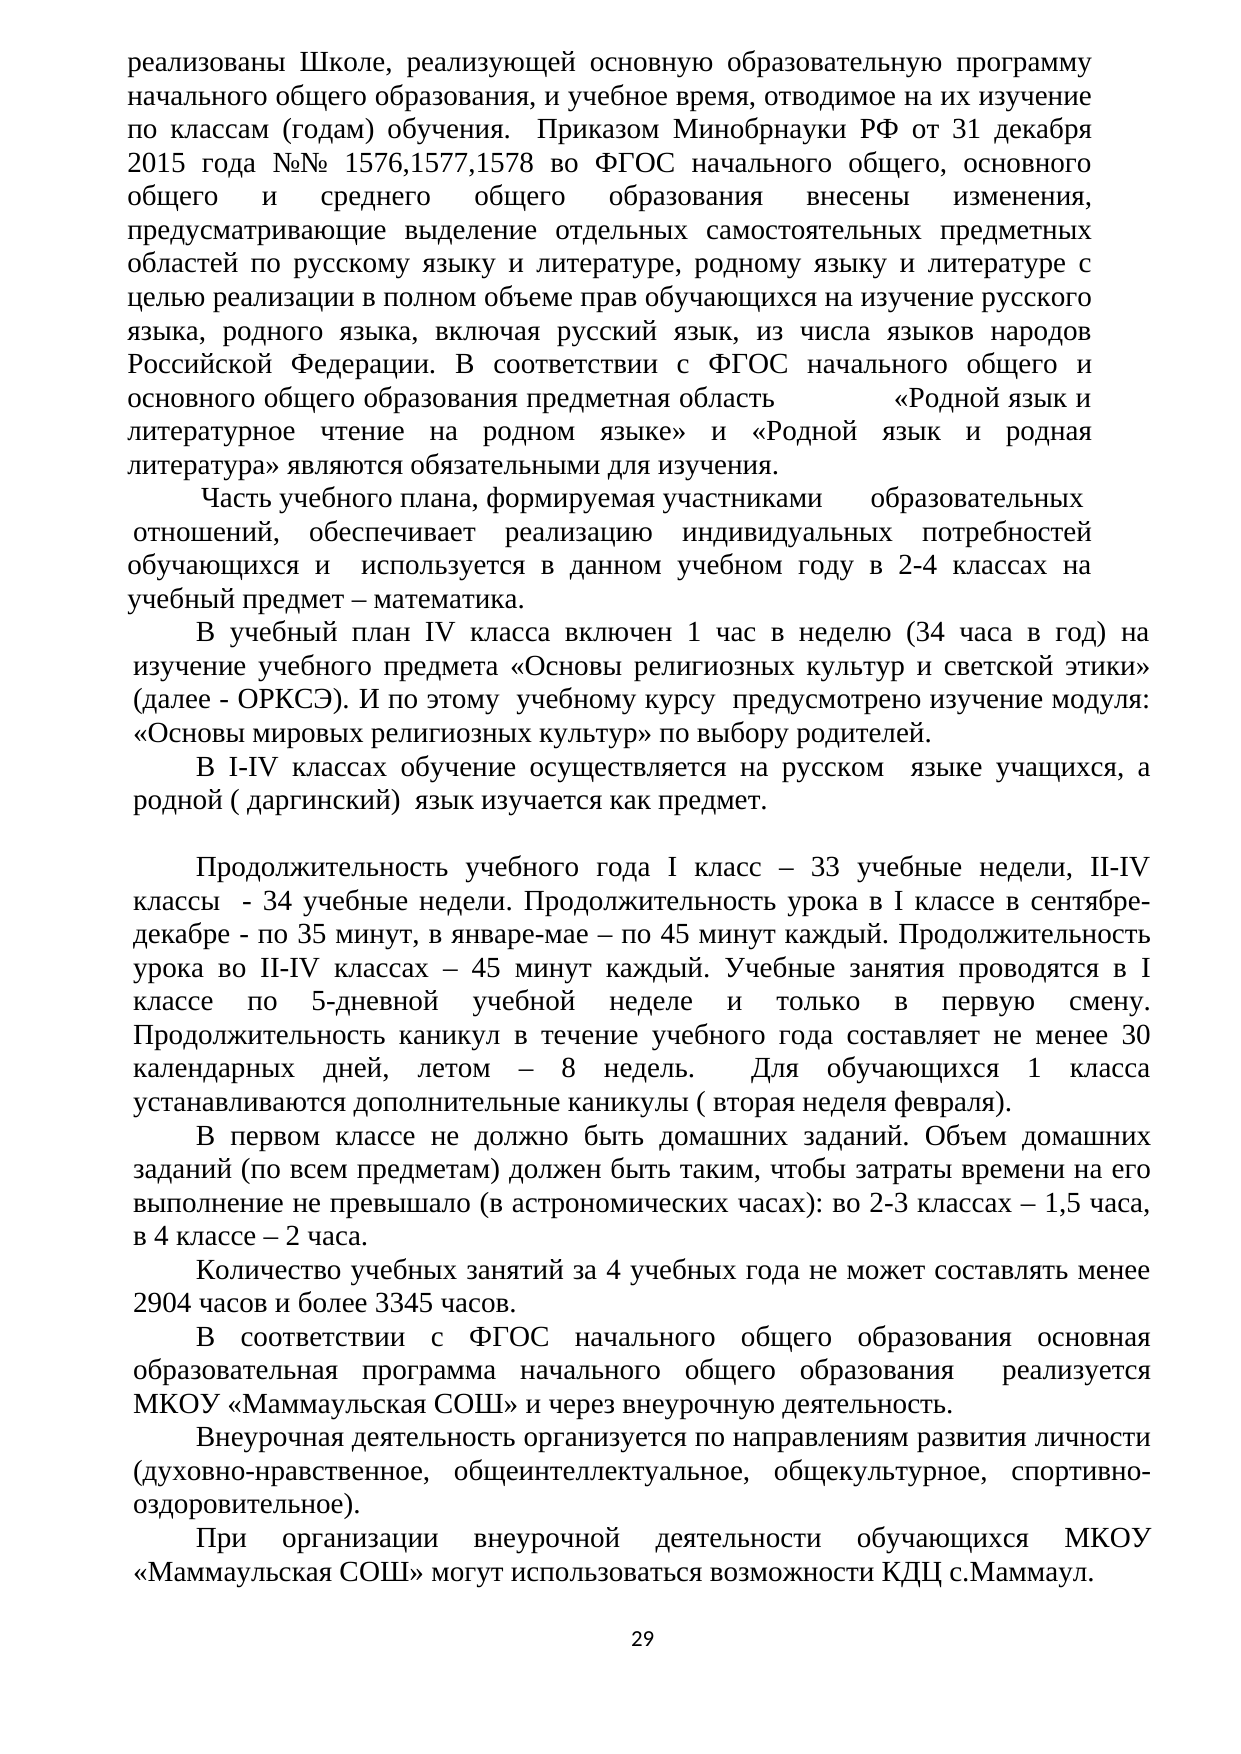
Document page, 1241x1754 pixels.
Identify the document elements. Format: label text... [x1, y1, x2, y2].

text Часть учебного плана, формируемая участниками образовательных отношений, обеспечивает реализацию индивидуальных потребностей обучающихся и используется в данном учебном году в 2-4 классах на учебный предмет – математика. [127, 480, 1093, 614]
text Количество учебных занятий за 4 учебных года не может составлять менее 2904 часов и более 3345 часов. [133, 1252, 1152, 1319]
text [127, 44, 1093, 480]
text Внеурочная деятельность организуется по направлениям развития личности (духовно-нравственное, общеинтеллектуальное, общекультурное, спортивно-оздоровительное). [133, 1419, 1152, 1520]
text В учебный план IV класса включен 1 час в неделю (34 часа в год) на изучение учебного предмета «Основы религиозных культур и светской этики» (далее - ОРКСЭ). И по этому учебному курсу предусмотрено изучение модуля: «Основы мировых религиозных культур» по выбору родителей. [133, 614, 1152, 749]
text В первом классе не должно быть домашних заданий. Объем домашних заданий (по всем предметам) должен быть таким, чтобы затраты времени на его выполнение не превышало (в астрономических часах): во 2-3 классах – 1,5 часа, в 4 классе – 2 часа. [133, 1118, 1152, 1252]
text При организации внеурочной деятельности обучающихся МКОУ «Маммаульская СОШ» могут использоваться возможности КДЦ с.Маммаул. [133, 1520, 1152, 1587]
text В I-IV классах обучение осуществляется на русском языке учащихся, а родной ( даргинский) язык изучается как предмет. [133, 749, 1152, 816]
text В соответствии с ФГОС начального общего образования основная образовательная программа начального общего образования реализуется МКОУ «Маммаульская СОШ» и через внеурочную деятельность. [133, 1319, 1152, 1419]
text Продолжительность учебного года I класс – 33 учебные недели, II-IV классы - 34 учебные недели. Продолжительность урока в I классе в сентябре-декабре - по 35 минут, в январе-мае – по 45 минут каждый. Продолжительность урока во II-IV классах – 45 минут каждый. Учебные занятия проводятся в I классе по 5-дневной учебной неделе и только в первую смену. Продолжительность каникул в течение учебного года составляет не менее 30 календарных дней, летом – 8 недель. Для обучающихся 1 класса устанавливаются дополнительные каникулы ( вторая неделя февраля). [133, 849, 1152, 1118]
